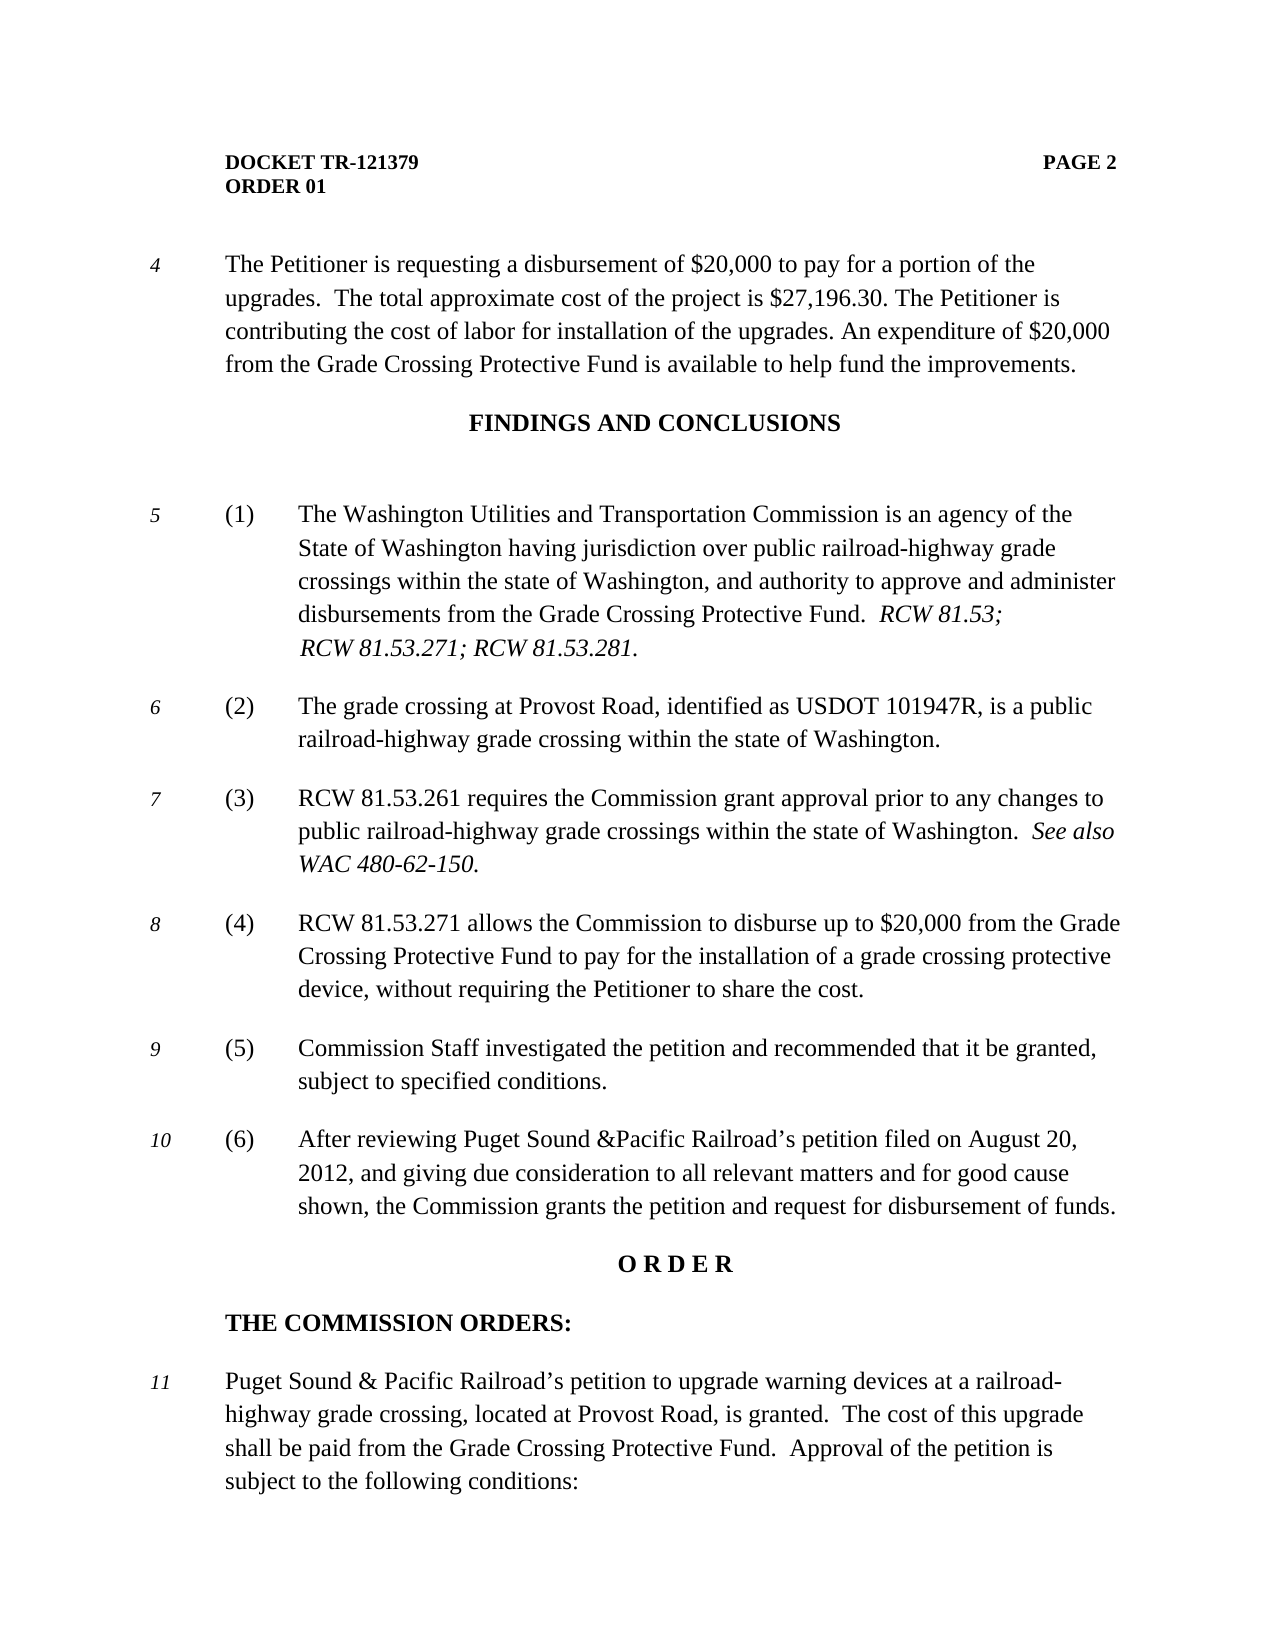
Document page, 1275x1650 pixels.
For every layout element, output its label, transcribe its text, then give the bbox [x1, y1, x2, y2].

text (4) RCW 81.53.271 allows the Commission to disburse up to $20,000 from the Grade Crossing Protective Fund to pay for the installation of a grade crossing protective device, without requiring the Petitioner to share the cost. [150, 904, 1125, 1004]
text Puget Sound & Pacific Railroad’s petition to upgrade warning devices at a railroad-highway grade crossing, located at Provost Road, is granted. The cost of this upgrade shall be paid from the Grade Crossing Protective Fund. Approval of the petition is subject to the following conditions: [150, 1363, 1125, 1496]
list THE COMMISSION ORDERS: [150, 1304, 1125, 1338]
text (3) RCW 81.53.261 requires the Commission grant approval prior to any changes to public railroad-highway grade crossings within the state of Washington. See also WAC 480-62-150. [150, 779, 1125, 879]
text (5) Commission Staff investigated the petition and recommended that it be granted, subject to specified conditions. [150, 1029, 1125, 1096]
subtitle O R D E R [225, 1246, 1125, 1279]
list FINDINGS AND CONCLUSIONS [469, 404, 1125, 438]
text (2) The grade crossing at Provost Road, identified as USDOT 101947R, is a public railroad-highway grade crossing within the state of Washington. [150, 688, 1125, 754]
text (6) After reviewing Puget Sound &Pacific Railroad’s petition filed on August 20, 2012, and giving due consideration to all relevant matters and for good cause shown, the Commission grants the petition and request for disbursement of funds. [150, 1121, 1125, 1221]
text The Petitioner is requesting a disbursement of $20,000 to pay for a portion of the upgrades. The total approximate cost of the project is $27,196.30. The Petitioner is contributing the cost of labor for installation of the upgrades. An expenditure of $20,000 from the Grade Crossing Protective Fund is available to help fund the improvements. [150, 246, 1125, 379]
text (1) The Washington Utilities and Transportation Commission is an agency of the State of Washington having jurisdiction over public railroad-highway grade crossings within the state of Washington, and authority to approve and administer disbursements from the Grade Crossing Protective Fund. RCW 81.53; RCW 81.53.271; RCW 81.53.281. [150, 496, 1125, 663]
